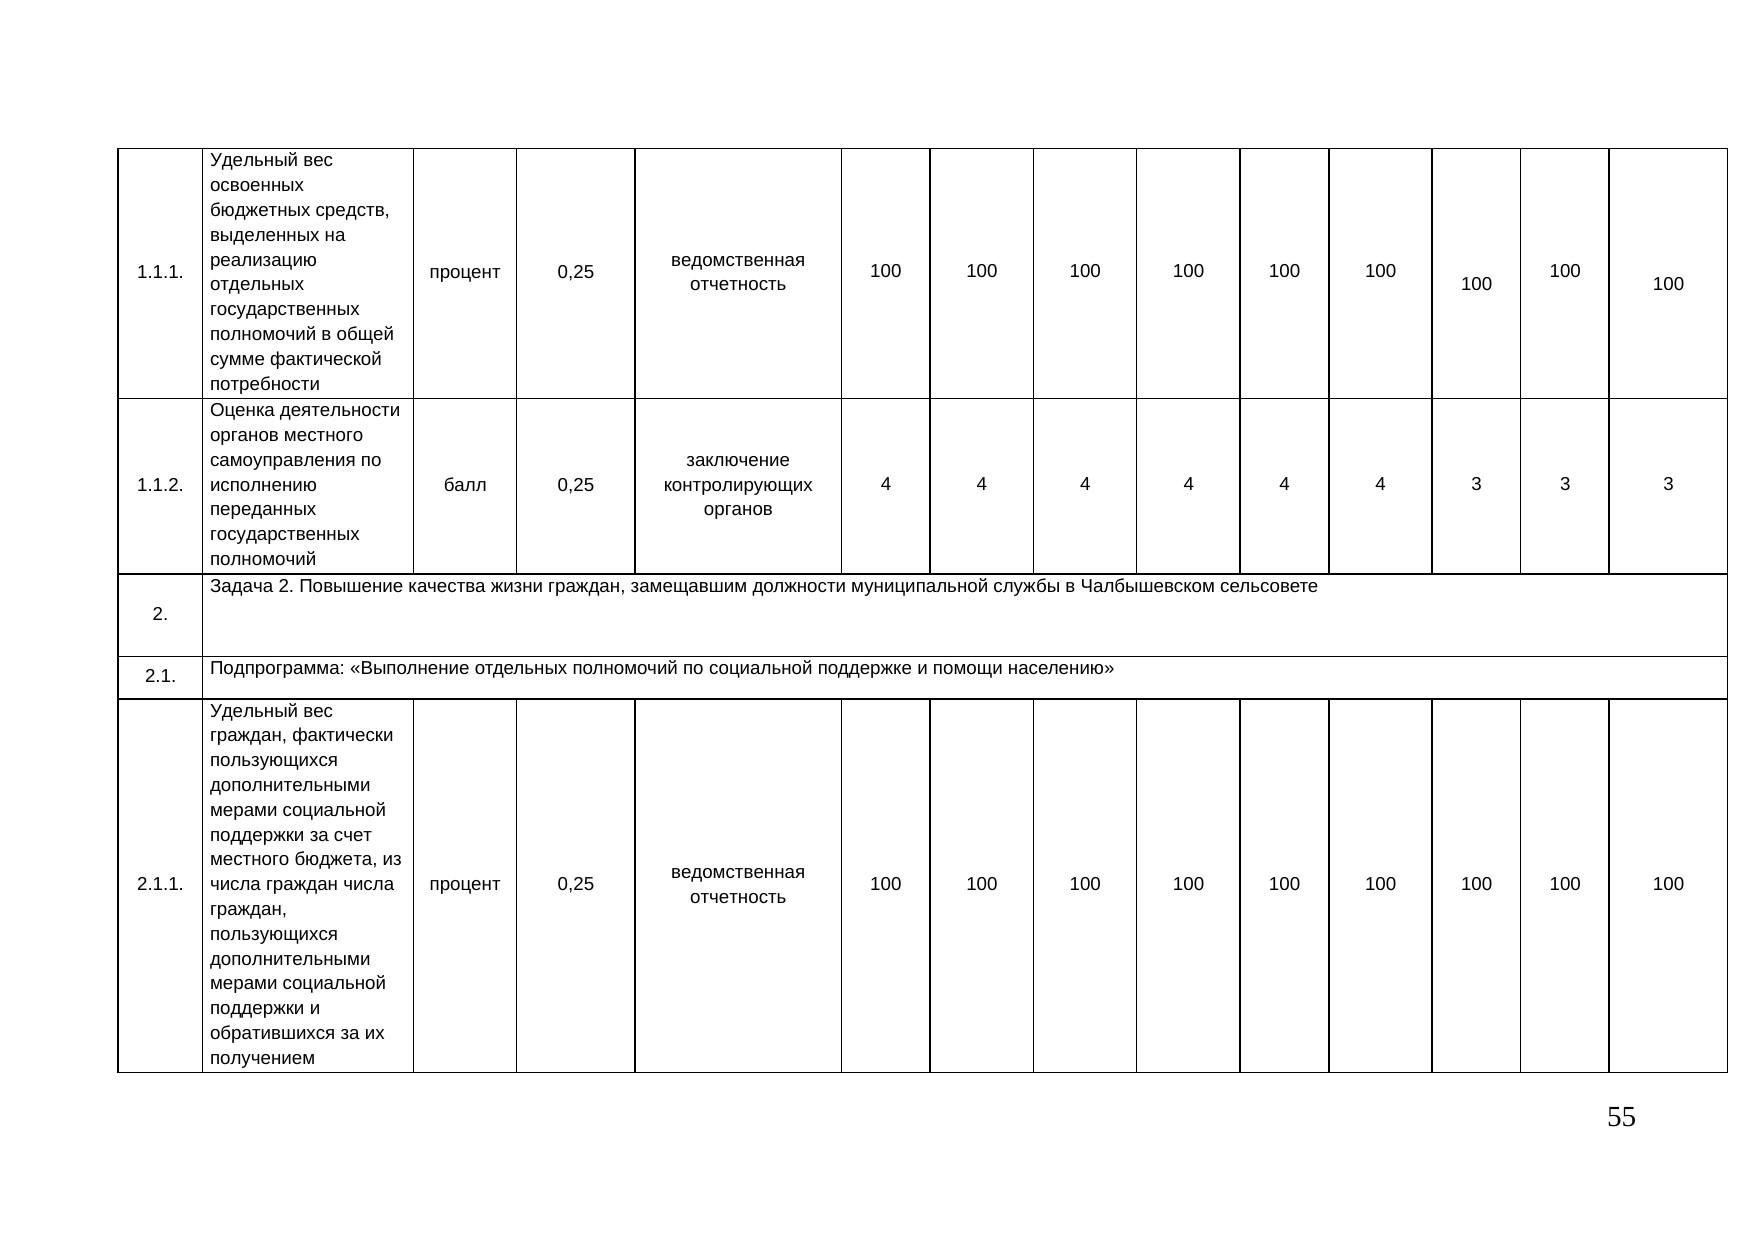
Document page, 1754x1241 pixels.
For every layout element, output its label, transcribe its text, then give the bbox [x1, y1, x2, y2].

table_cell 4 [1330, 399, 1431, 573]
table_cell 0,25 [517, 700, 634, 1072]
table_cell Задача 2. Повышение качества жизни граждан, замещавшим должности муниципальной службы в Чалбышевском сельсовете [203, 575, 1727, 656]
table_cell 3 [1610, 399, 1727, 573]
table_cell 4 [1137, 399, 1239, 573]
table_cell 3 [1521, 399, 1608, 573]
table_cell 2.1.1. [119, 700, 202, 1072]
table_cell процент [414, 700, 516, 1072]
table_cell Удельный вес освоенных бюджетных средств, выделенных на реализацию отдельных государственных полномочий в общей сумме фактической потребности [203, 149, 413, 397]
table_cell 100 [1241, 149, 1328, 397]
table_cell Оценка деятельности органов местного самоуправления по исполнению переданных государственных полномочий [203, 399, 413, 573]
table_cell 100 [1610, 149, 1727, 397]
table_cell 4 [1034, 399, 1136, 573]
table_cell 0,25 [517, 399, 634, 573]
table_cell 100 [1521, 700, 1608, 1072]
table_cell 1.1.2. [119, 399, 202, 573]
table_cell ведомственная отчетность [636, 700, 841, 1072]
table_cell Подпрограмма: «Выполнение отдельных полномочий по социальной поддержке и помощи населению» [203, 657, 1727, 698]
table_cell 100 [1521, 149, 1608, 397]
table_cell Удельный вес граждан, фактически пользующихся дополнительными мерами социальной поддержки за счет местного бюджета, из числа граждан числа граждан, пользующихся дополнительными мерами социальной поддержки и обратившихся за их получением [203, 700, 413, 1072]
table_cell 4 [1241, 399, 1328, 573]
table_cell 100 [931, 149, 1033, 397]
table_cell 100 [1433, 700, 1520, 1072]
table_cell заключение контролирующих органов [636, 399, 841, 573]
table_cell 100 [1330, 700, 1431, 1072]
table_cell 4 [842, 399, 929, 573]
table_cell 100 [1330, 149, 1431, 397]
table_cell 100 [1034, 700, 1136, 1072]
table_cell 100 [842, 149, 929, 397]
table_cell 2.1. [119, 657, 202, 698]
table_cell 100 [1610, 700, 1727, 1072]
table_cell ведомственная отчетность [636, 149, 841, 397]
table_cell 100 [1034, 149, 1136, 397]
table_cell 100 [1433, 149, 1520, 397]
table_cell 3 [1433, 399, 1520, 573]
table_cell 2. [119, 575, 202, 656]
table_cell 100 [931, 700, 1033, 1072]
table_cell 100 [1137, 149, 1239, 397]
table_cell 100 [1241, 700, 1328, 1072]
table_cell балл [414, 399, 516, 573]
table_cell 1.1.1. [119, 149, 202, 397]
table_cell 100 [842, 700, 929, 1072]
table_cell 0,25 [517, 149, 634, 397]
table_cell 100 [1137, 700, 1239, 1072]
table_cell процент [414, 149, 516, 397]
table_cell 4 [931, 399, 1033, 573]
